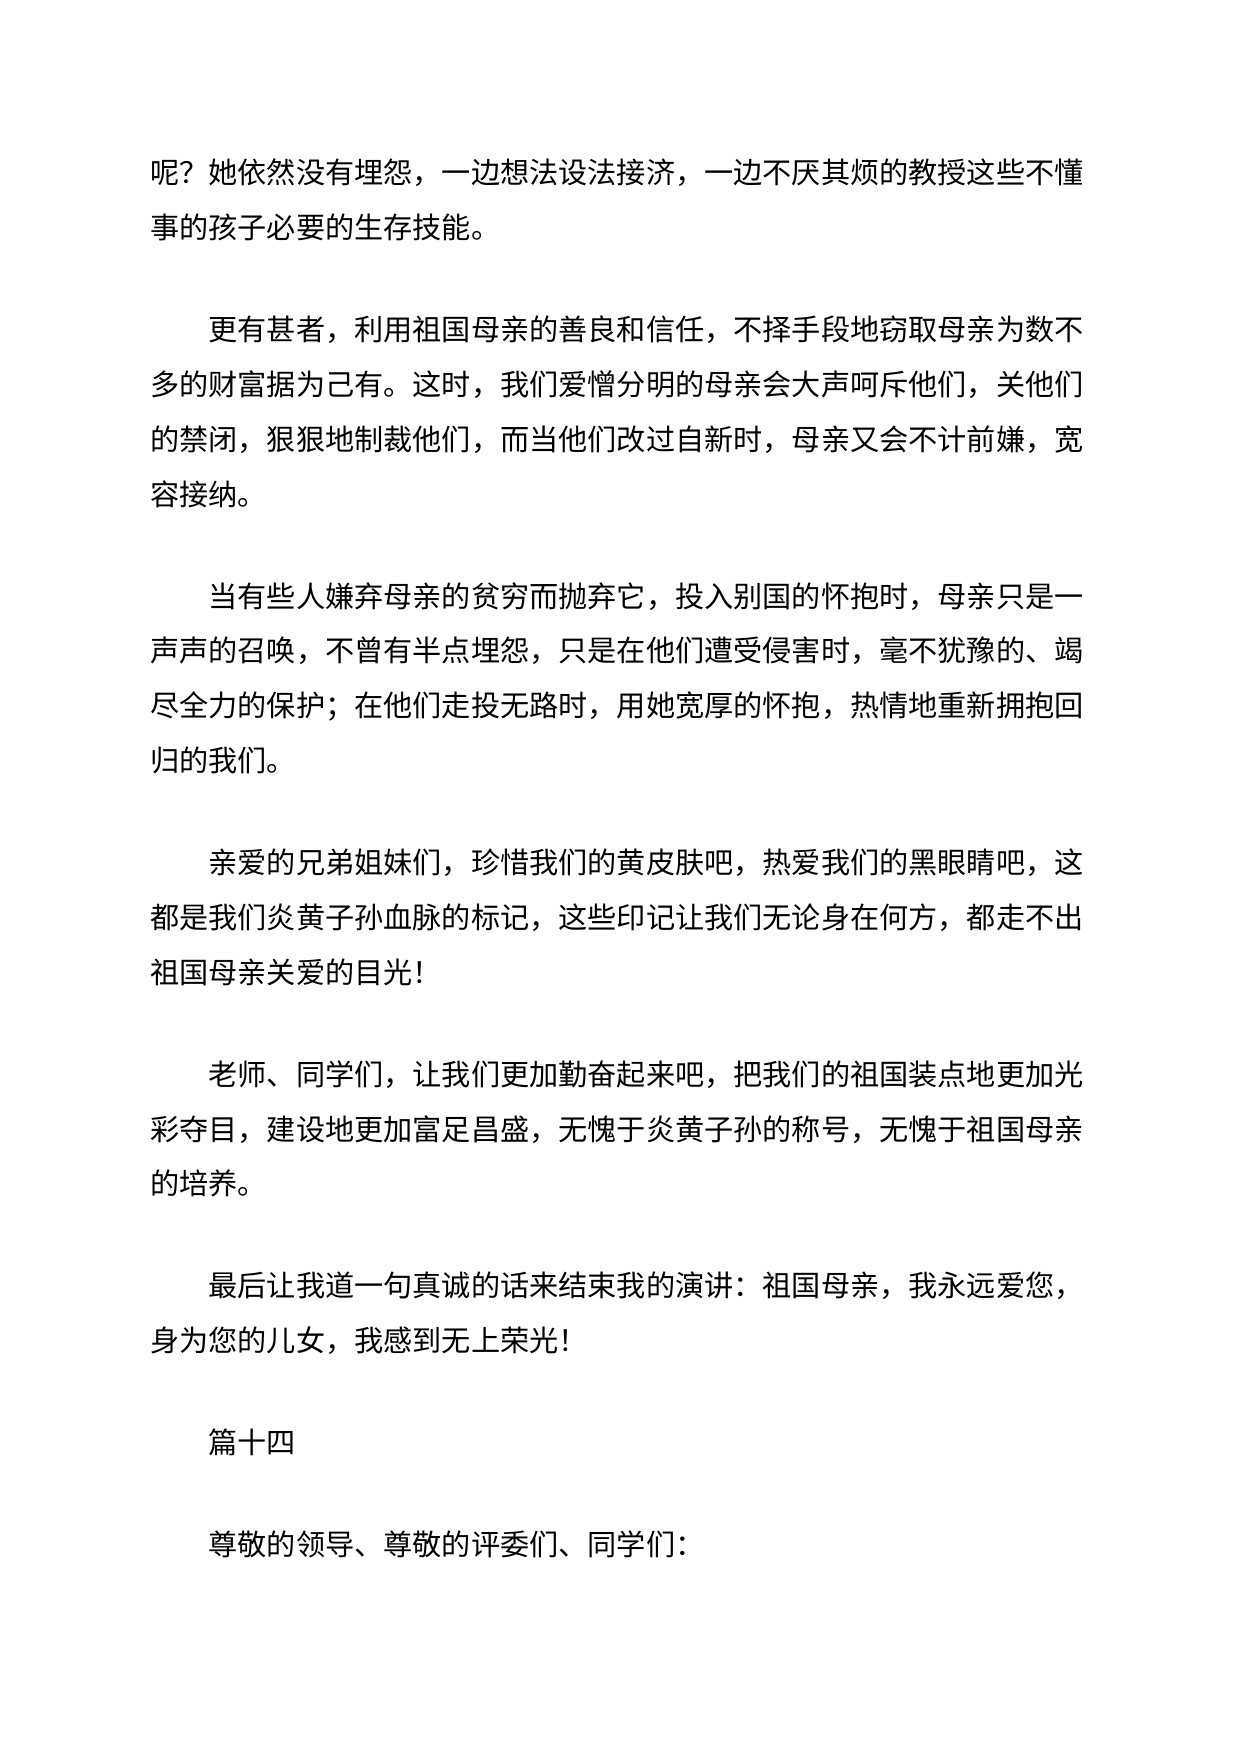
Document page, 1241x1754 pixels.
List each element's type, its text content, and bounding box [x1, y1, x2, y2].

text 篇十四 [150, 1419, 1090, 1462]
text 最后让我道一句真诚的话来结束我的演讲：祖国母亲，我永远爱您，身为您的儿女，我感到无上荣光！ [150, 1263, 1090, 1360]
text 更有甚者，利用祖国母亲的善良和信任，不择手段地窃取母亲为数不多的财富据为己有。这时，我们爱憎分明的母亲会大声呵斥他们，关他们的禁闭，狠狠地制裁他们，而当他们改过自新时，母亲又会不计前嫌，宽容接纳。 [150, 307, 1090, 514]
text 当有些人嫌弃母亲的贫穷而抛弃它，投入别国的怀抱时，母亲只是一声声的召唤，不曾有半点埋怨，只是在他们遭受侵害时，毫不犹豫的、竭尽全力的保护；在他们走投无路时，用她宽厚的怀抱，热情地重新拥抱回归的我们。 [150, 573, 1090, 780]
text 老师、同学们，让我们更加勤奋起来吧，把我们的祖国装点地更加光彩夺目，建设地更加富足昌盛，无愧于炎黄子孙的称号，无愧于祖国母亲的培养。 [150, 1051, 1090, 1203]
text 尊敬的领导、尊敬的评委们、同学们： [150, 1521, 1090, 1563]
text 亲爱的兄弟姐妹们，珍惜我们的黄皮肤吧，热爱我们的黑眼睛吧，这都是我们炎黄子孙血脉的标记，这些印记让我们无论身在何方，都走不出祖国母亲关爱的目光！ [150, 839, 1090, 992]
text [150, 150, 1090, 247]
